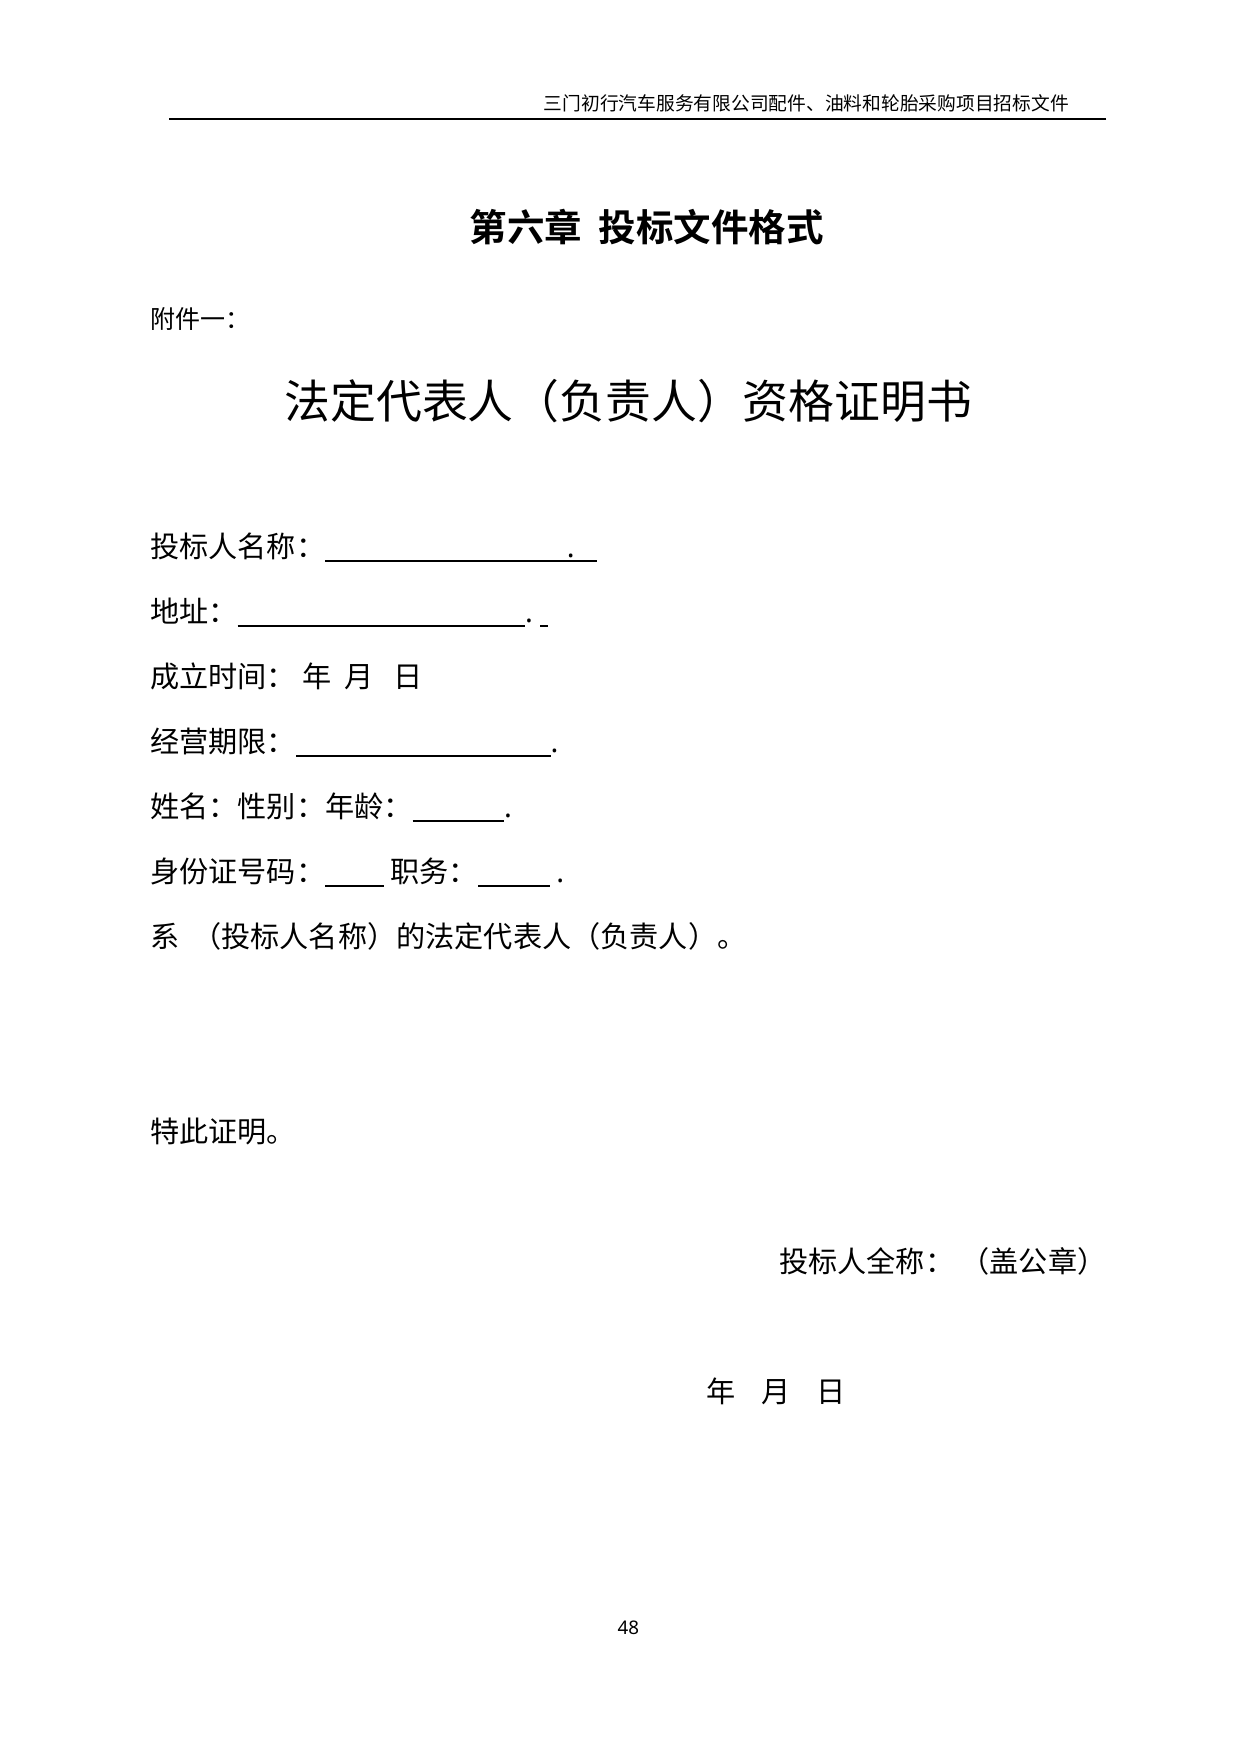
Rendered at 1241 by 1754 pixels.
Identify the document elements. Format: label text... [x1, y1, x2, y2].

text 身份证号码： 职务： . [150, 837, 1106, 902]
text 地址： . [150, 577, 1106, 642]
text 第六章 投标文件格式 [150, 193, 1106, 258]
text 成立时间： 年 月 日 [150, 642, 1106, 707]
text 附件一： [150, 285, 1106, 350]
text 年 月 日 [150, 1357, 1106, 1422]
text 姓名：性别：年龄： . [150, 772, 1106, 837]
text 法定代表人（负责人）资格证明书 [150, 350, 1106, 447]
text 投标人全称： （盖公章） [150, 1227, 1106, 1292]
text 系 （投标人名称）的法定代表人（负责人）。 [150, 902, 1106, 967]
text 特此证明。 [150, 1097, 1106, 1162]
text 投标人名称： . [150, 512, 1106, 577]
text 经营期限： . [150, 707, 1106, 772]
